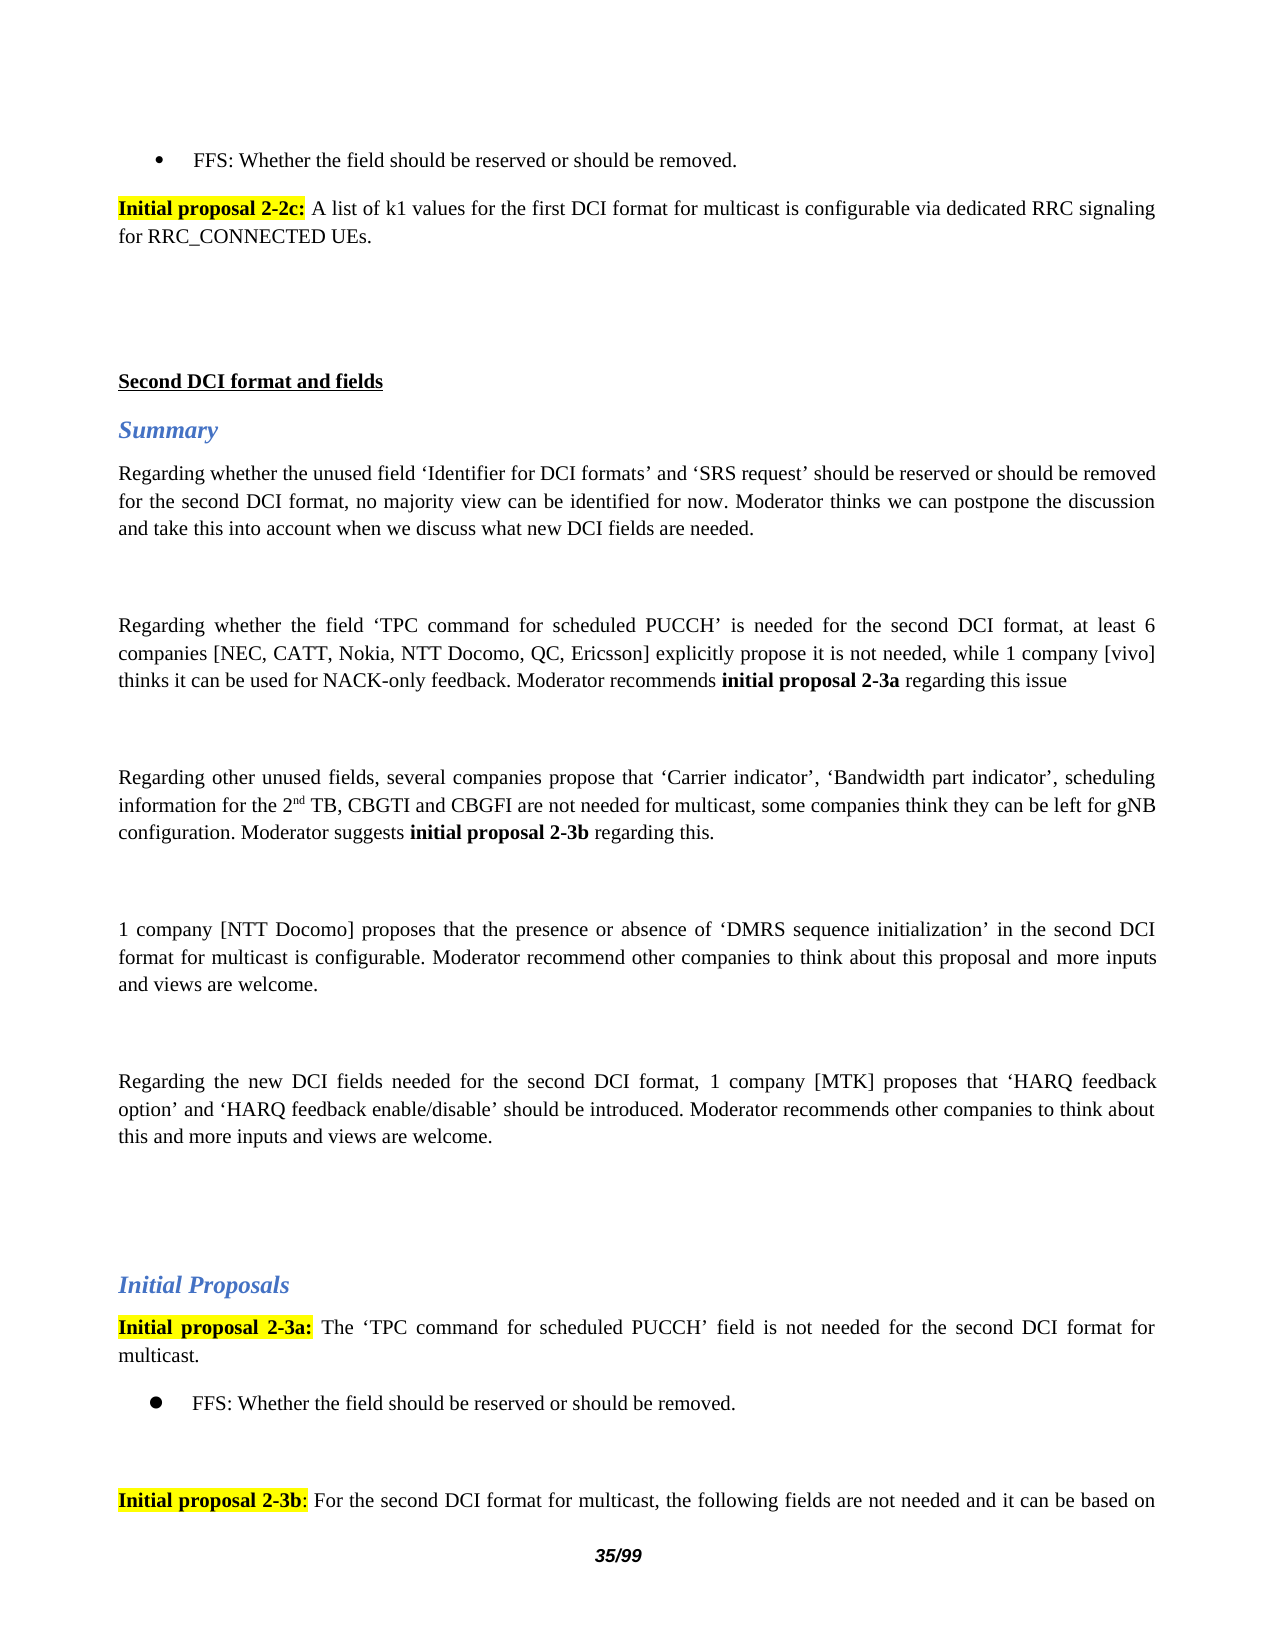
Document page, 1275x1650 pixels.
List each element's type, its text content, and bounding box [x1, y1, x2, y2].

text 1 company [NTT Docomo] proposes that the presence or absence of ‘DMRS sequence initialization’ in the second DCI format for multicast is configurable. Moderator recommend other companies to think about this proposal and more inputs and views are welcome. [118, 917, 1157, 996]
text Regarding whether the field ‘TPC command for scheduled PUCCH’ is needed for the second DCI format, at least 6 companies [NEC, CATT, Nokia, NTT Docomo, QC, Ericsson] explicitly propose it is not needed, while 1 company [vivo] thinks it can be used for NACK-only feedback. Moderator recommends initial proposal 2-3a regarding this issue [118, 613, 1157, 692]
text Regarding the new DCI fields needed for the second DCI format, 1 company [MTK] proposes that ‘HARQ feedback option’ and ‘HARQ feedback enable/disable’ should be introduced. Moderator recommends other companies to think about this and more inputs and views are welcome. [118, 1069, 1157, 1148]
list FFS: Whether the field should be reserved or should be removed. [156, 148, 1157, 172]
text Regarding whether the unused field ‘Identifier for DCI formats’ and ‘SRS request’ should be reserved or should be removed for the second DCI format, no majority view can be identified for now. Moderator thinks we can postpone the discussion and take this into account when we discuss what new DCI fields are needed. [118, 461, 1157, 540]
text Summary [118, 415, 1157, 444]
text Initial Proposals [118, 1270, 1157, 1298]
text Initial proposal 2-2c: A list of k1 values for the first DCI format for multicast is configurable via dedicated RRC signaling for RRC_CONNECTED UEs. [118, 196, 1157, 248]
subtitle Second DCI format and fields [118, 369, 1157, 393]
text Initial proposal 2-3a: The ‘TPC command for scheduled PUCCH’ field is not needed for the second DCI format for multicast. [118, 1315, 1157, 1367]
list FFS: Whether the field should be reserved or should be removed. [148, 1391, 1157, 1415]
text Regarding other unused fields, several companies propose that ‘Carrier indicator’, ‘Bandwidth part indicator’, scheduling information for the 2nd TB, CBGTI and CBGFI are not needed for multicast, some companies think they can be left for gNB configuration. Moderator suggests initial proposal 2-3b regarding this. [118, 765, 1157, 844]
